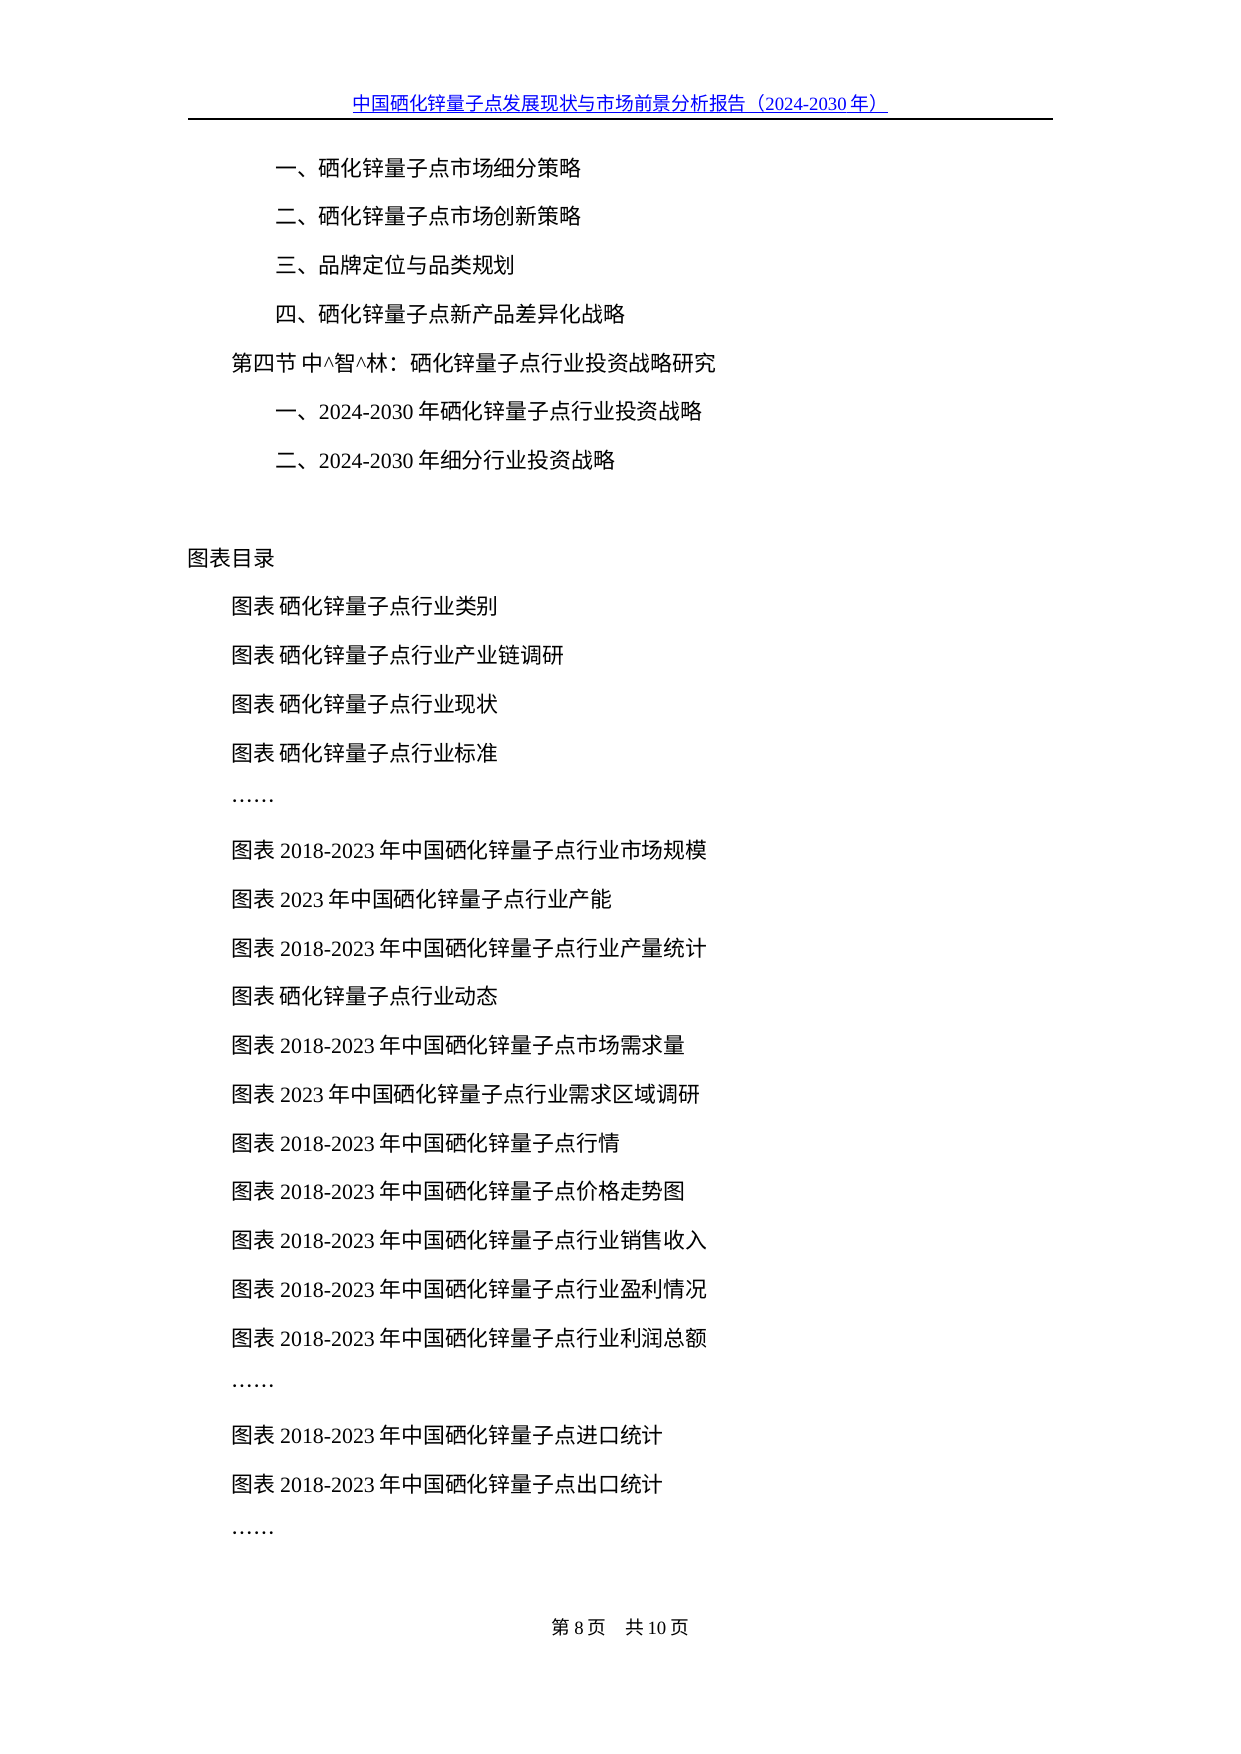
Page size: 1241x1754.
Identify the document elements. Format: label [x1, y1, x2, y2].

text [187, 150, 1053, 1548]
